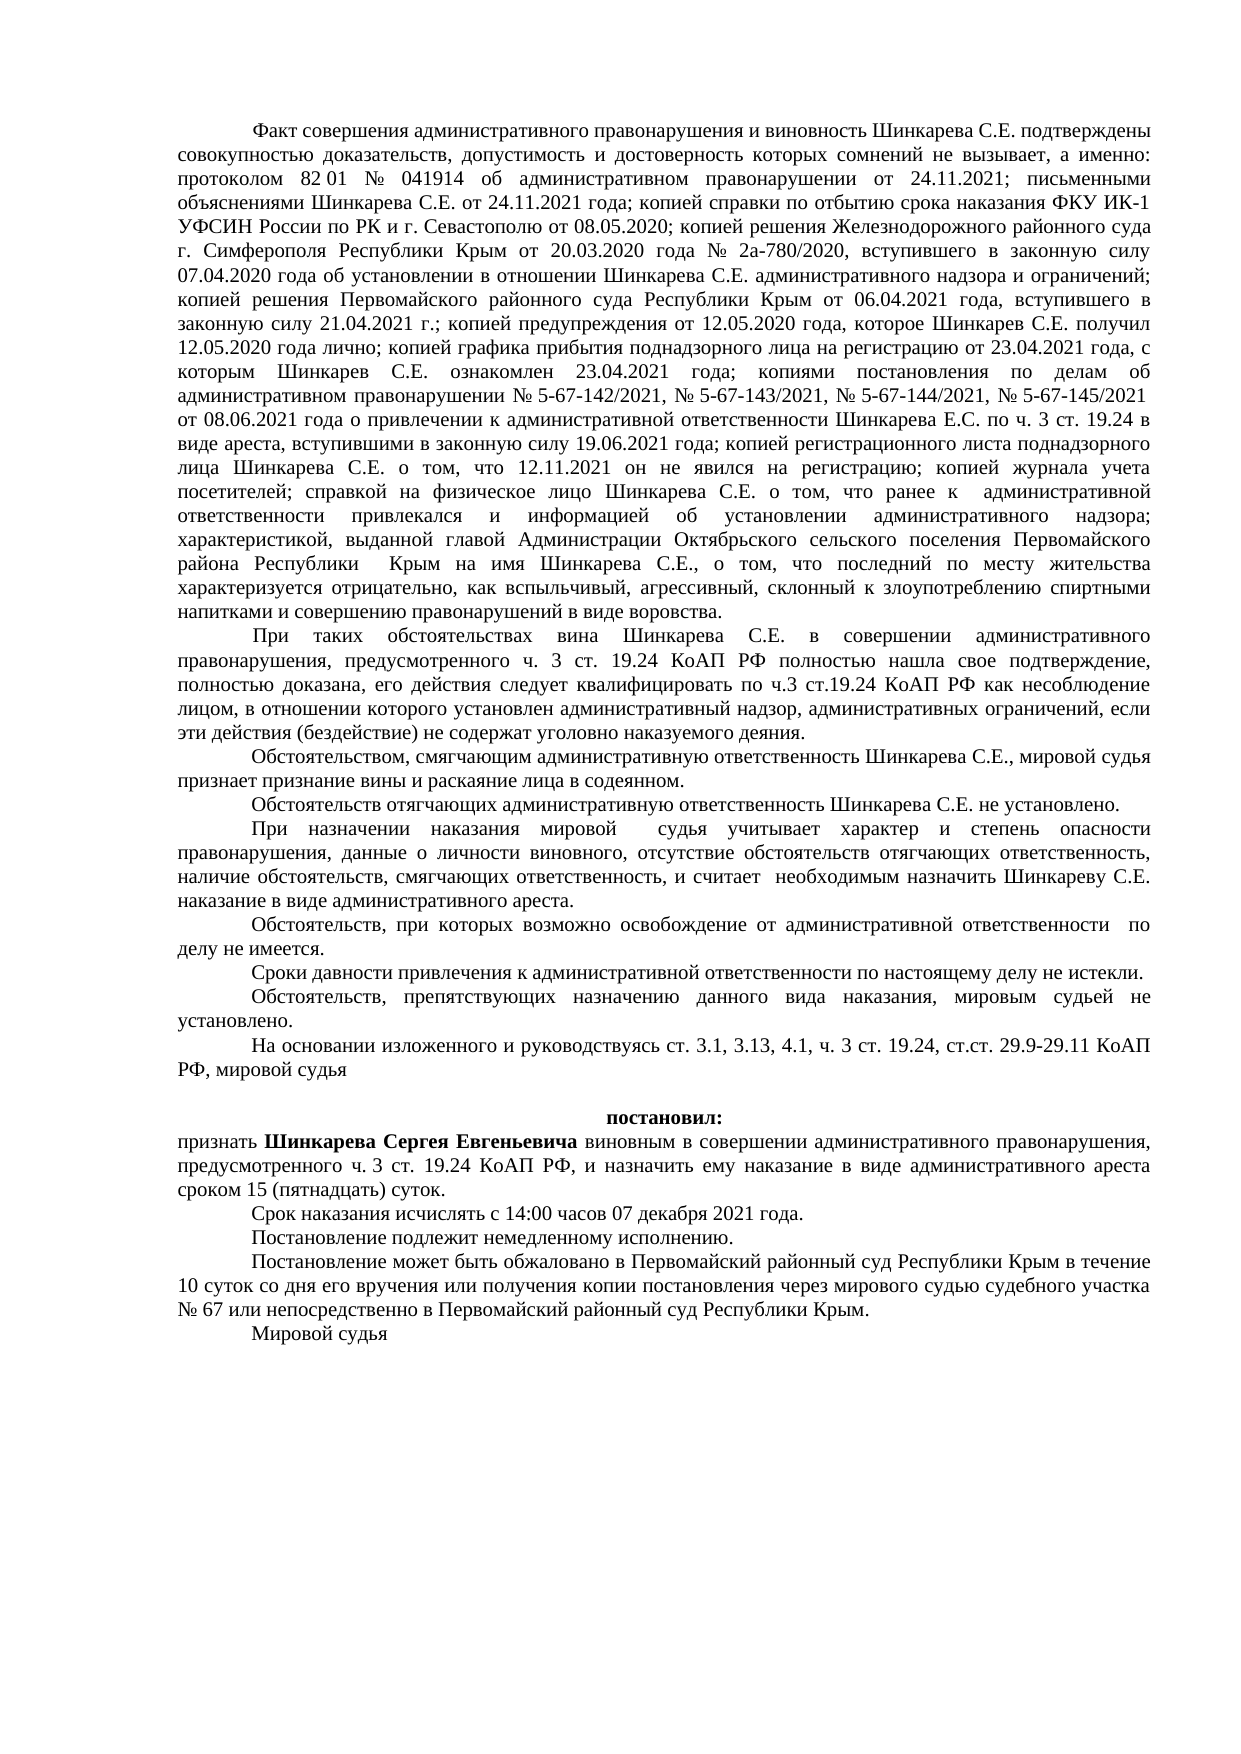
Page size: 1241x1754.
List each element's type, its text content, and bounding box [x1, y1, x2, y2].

text Обстоятельств, при которых возможно освобождение от административной ответственности по делу не имеется. [177, 912, 1152, 960]
text Сроки давности привлечения к административной ответственности по настоящему делу не истекли. [177, 960, 1152, 984]
text При назначении наказания мировой судья учитывает характер и степень опасности правонарушения, данные о личности виновного, отсутствие обстоятельств отягчающих ответственность, наличие обстоятельств, смягчающих ответственность, и считает необходимым назначить Шинкареву С.Е. наказание в виде административного ареста. [177, 816, 1152, 912]
text Постановление может быть обжаловано в Первомайский районный суд Республики Крым в течение 10 суток со дня его вручения или получения копии постановления через мирового судью судебного участка № 67 или непосредственно в Первомайский районный суд Республики Крым. [177, 1249, 1152, 1321]
text признать Шинкарева Сергея Евгеньевича виновным в совершении административного правонарушения, предусмотренного ч. 3 ст. 19.24 КоАП РФ, и назначить ему наказание в виде административного ареста сроком 15 (пятнадцать) суток. [177, 1129, 1152, 1201]
text Срок наказания исчислять с 14:00 часов 07 декабря 2021 года. [177, 1201, 1152, 1225]
text Обстоятельств отягчающих административную ответственность Шинкарева С.Е. не установлено. [177, 792, 1152, 816]
text Обстоятельством, смягчающим административную ответственность Шинкарева С.Е., мировой судья признает признание вины и раскаяние лица в содеянном. [177, 744, 1152, 792]
text На основании изложенного и руководствуясь ст. 3.1, 3.13, 4.1, ч. 3 ст. 19.24, ст.ст. 29.9-29.11 КоАП РФ, мировой судья [177, 1032, 1152, 1081]
text Постановление подлежит немедленному исполнению. [177, 1225, 1152, 1249]
text Мировой судья [177, 1321, 1152, 1345]
text постановил: [177, 1105, 1152, 1129]
text Обстоятельств, препятствующих назначению данного вида наказания, мировым судьей не установлено. [177, 984, 1152, 1032]
text Факт совершения административного правонарушения и виновность Шинкарева С.Е. подтверждены совокупностью доказательств, допустимость и достоверность которых сомнений не вызывает, а именно: протоколом 82 01 № 041914 об административном правонарушении от 24.11.2021; письменными объяснениями Шинкарева С.Е. от 24.11.2021 года; копией справки по отбытию срока наказания ФКУ ИК-1 УФСИН России по РК и г. Севастополю от 08.05.2020; копией решения Железнодорожного районного суда г. Симферополя Республики Крым от 20.03.2020 года № 2а-780/2020, вступившего в законную силу 07.04.2020 года об установлении в отношении Шинкарева С.Е. административного надзора и ограничений; копией решения Первомайского районного суда Республики Крым от 06.04.2021 года, вступившего в законную силу 21.04.2021 г.; копией предупреждения от 12.05.2020 года, которое Шинкарев С.Е. получил 12.05.2020 года лично; копией графика прибытия поднадзорного лица на регистрацию от 23.04.2021 года, с которым Шинкарев С.Е. ознакомлен 23.04.2021 года; копиями постановления по делам об административном правонарушении № 5-67-142/2021, № 5-67-143/2021, № 5-67-144/2021, № 5-67-145/2021 от 08.06.2021 года о привлечении к административной ответственности Шинкарева Е.С. по ч. 3 ст. 19.24 в виде ареста, вступившими в законную силу 19.06.2021 года; копией регистрационного листа поднадзорного лица Шинкарева С.Е. о том, что 12.11.2021 он не явился на регистрацию; копией журнала учета посетителей; справкой на физическое лицо Шинкарева С.Е. о том, что ранее к административной ответственности привлекался и информацией об установлении административного надзора; характеристикой, выданной главой Администрации Октябрьского сельского поселения Первомайского района Республики Крым на имя Шинкарева С.Е., о том, что последний по месту жительства характеризуется отрицательно, как вспыльчивый, агрессивный, склонный к злоупотреблению спиртными напитками и совершению правонарушений в виде воровства. [177, 118, 1152, 623]
text При таких обстоятельствах вина Шинкарева С.Е. в совершении административного правонарушения, предусмотренного ч. 3 ст. 19.24 КоАП РФ полностью нашла свое подтверждение, полностью доказана, его действия следует квалифицировать по ч.3 ст.19.24 КоАП РФ как несоблюдение лицом, в отношении которого установлен административный надзор, административных ограничений, если эти действия (бездействие) не содержат уголовно наказуемого деяния. [177, 623, 1152, 744]
